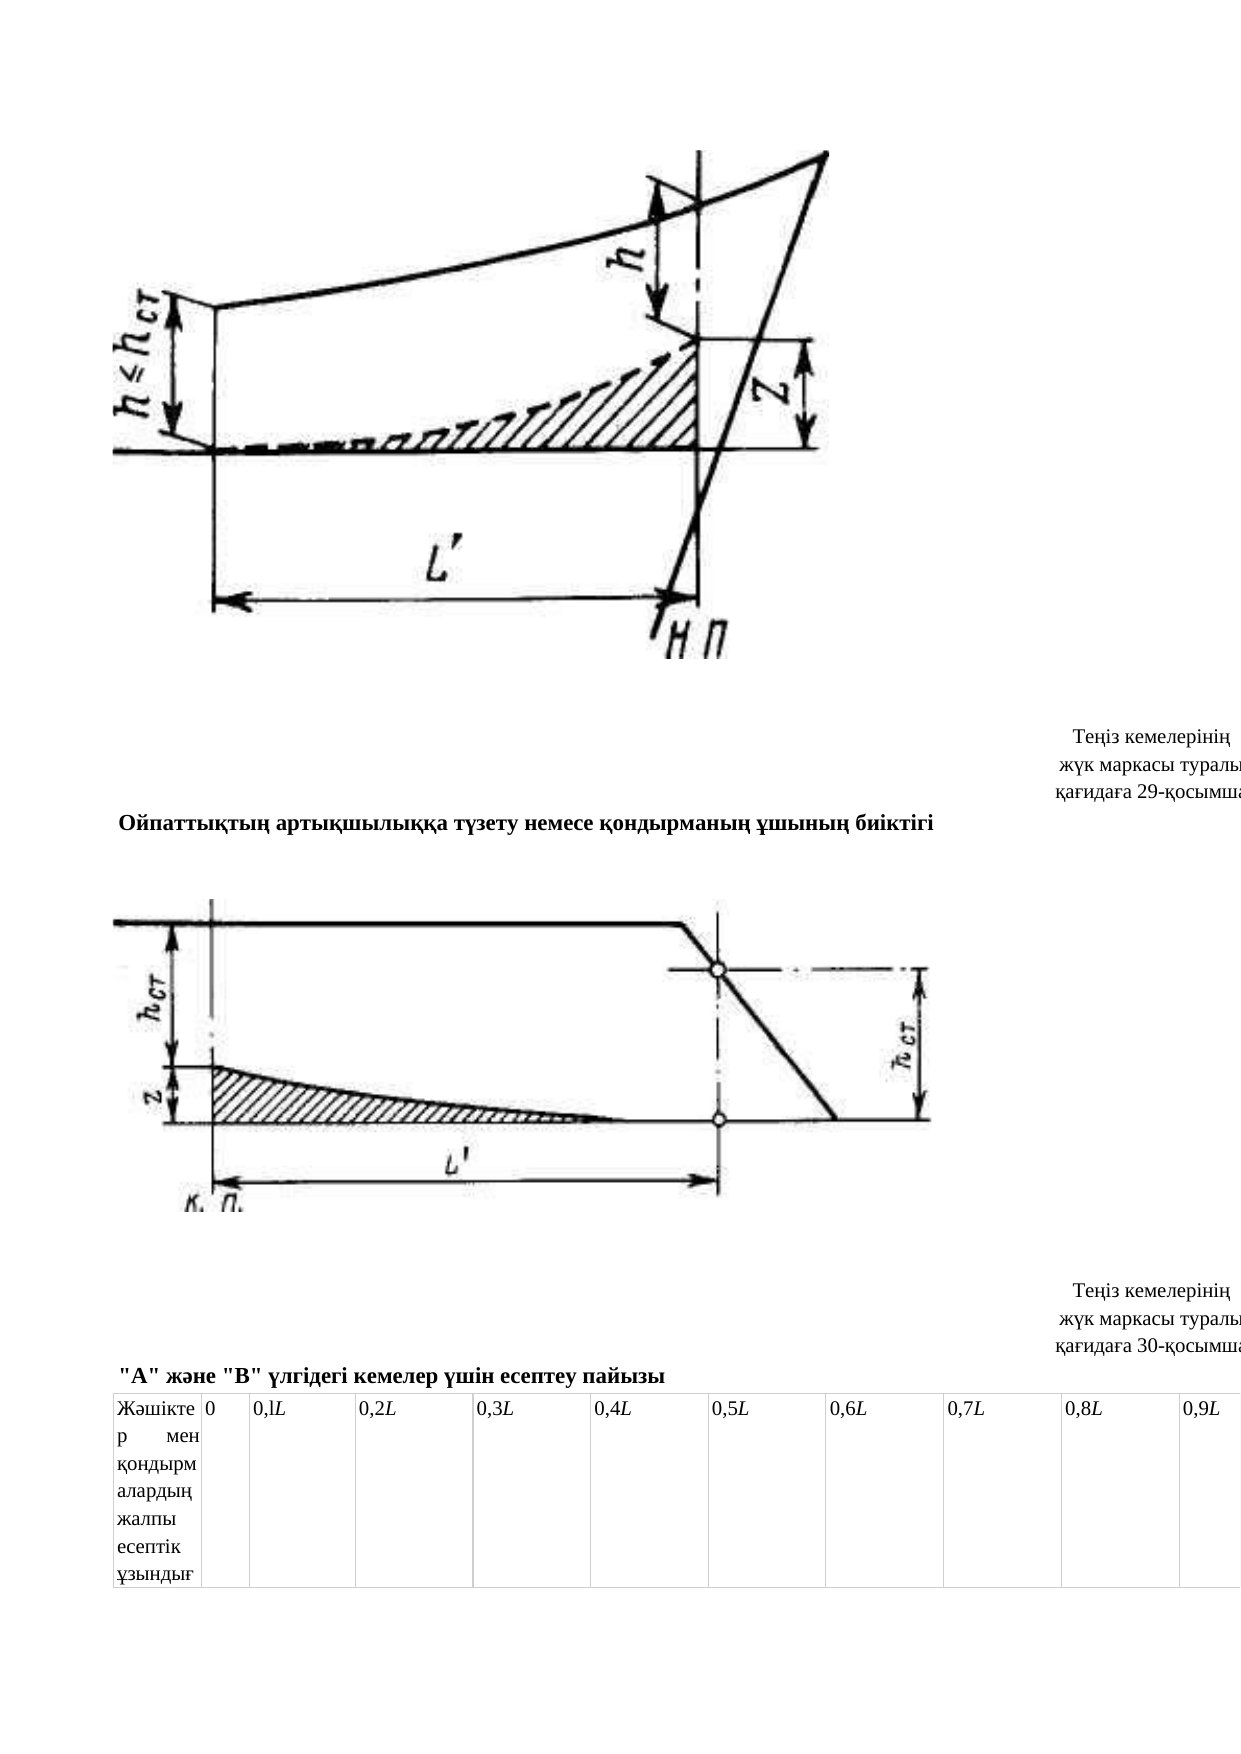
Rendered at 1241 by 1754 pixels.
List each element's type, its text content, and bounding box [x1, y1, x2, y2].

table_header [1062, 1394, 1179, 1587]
picture [112, 150, 830, 659]
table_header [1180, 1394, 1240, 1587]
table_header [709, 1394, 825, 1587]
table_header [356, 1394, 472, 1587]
text "А" және "В" үлгідегі кемелер үшін есептеу пайызы [112, 1362, 1128, 1389]
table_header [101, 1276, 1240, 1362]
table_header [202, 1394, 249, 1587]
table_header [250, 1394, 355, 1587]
picture [112, 899, 932, 1212]
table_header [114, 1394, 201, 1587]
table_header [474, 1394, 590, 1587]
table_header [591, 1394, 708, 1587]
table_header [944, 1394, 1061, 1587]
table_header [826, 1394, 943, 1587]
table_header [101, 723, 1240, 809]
text Ойпаттықтың артықшылыққа түзету немесе қондырманың ұшының биіктігі [112, 809, 1128, 835]
